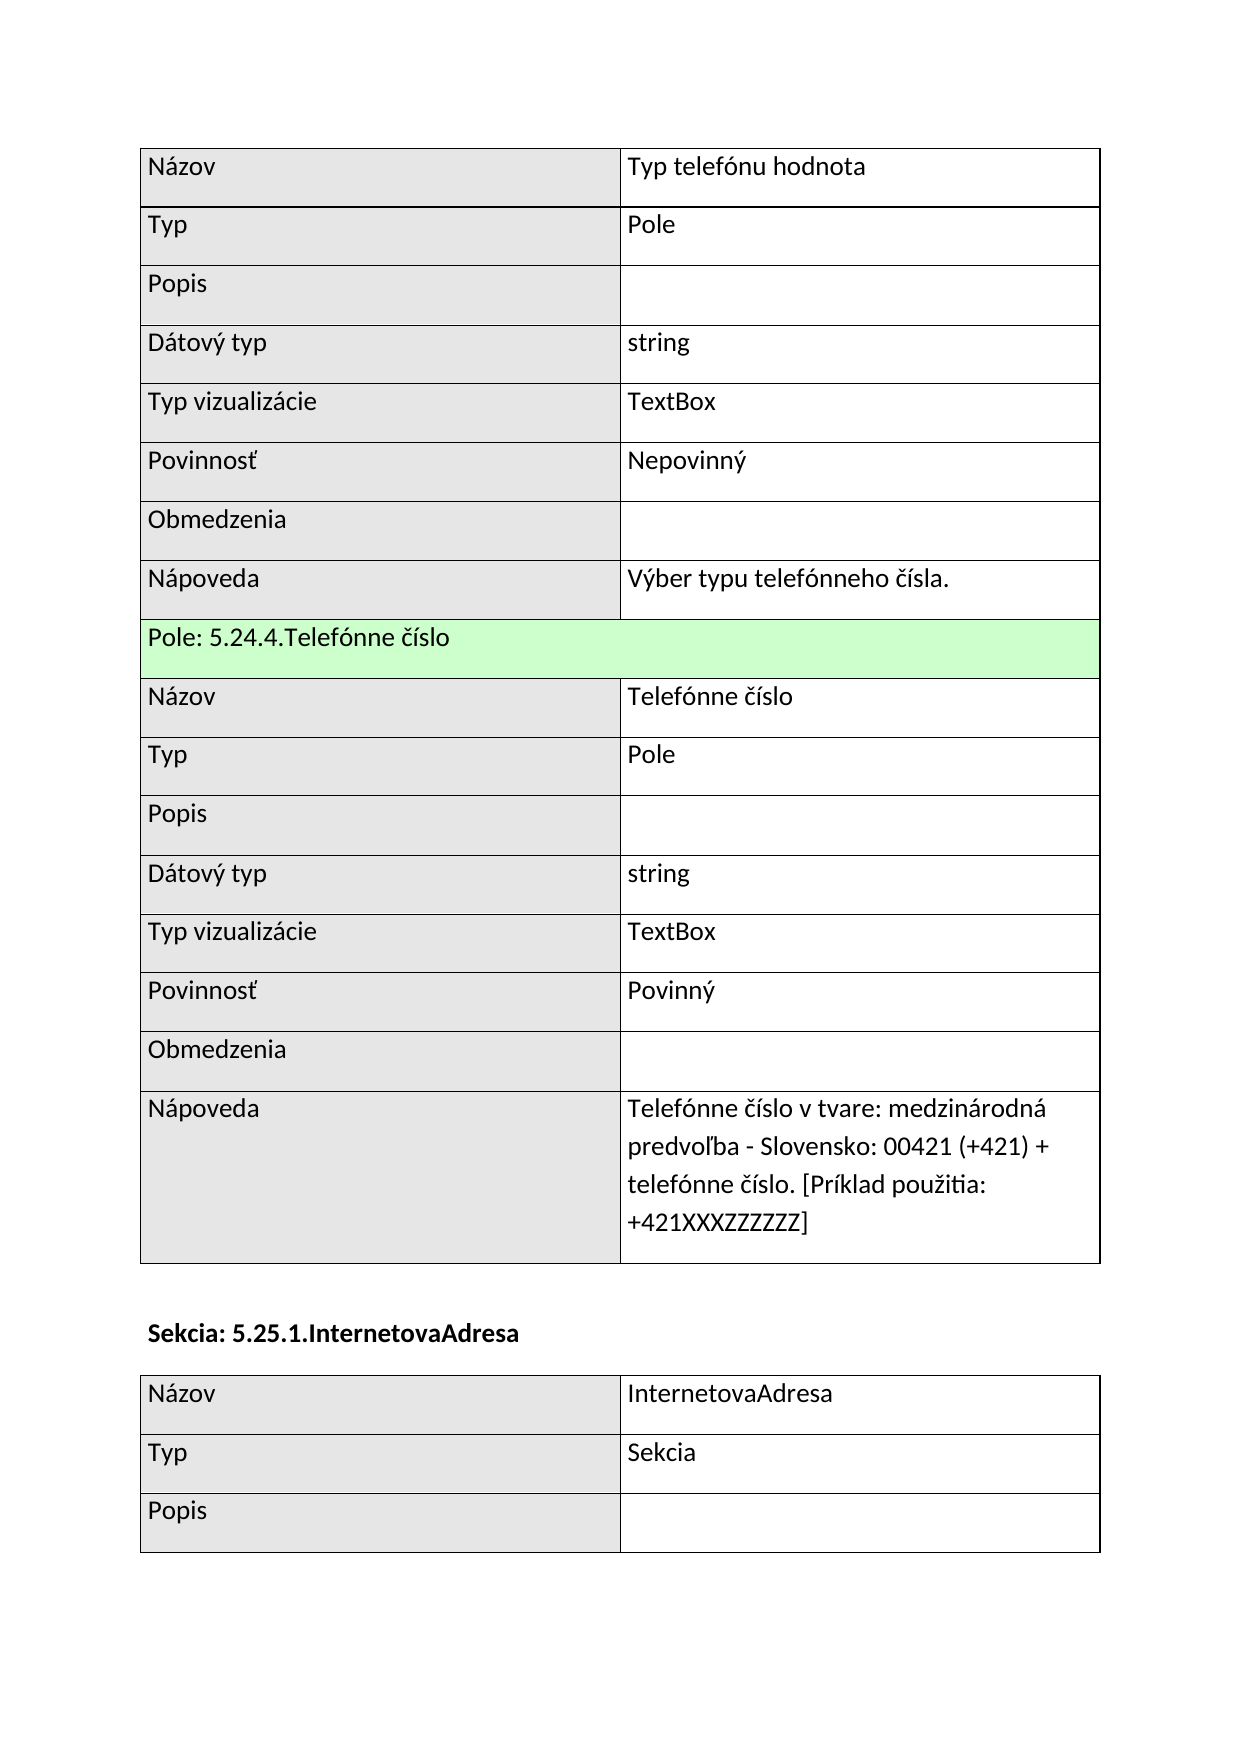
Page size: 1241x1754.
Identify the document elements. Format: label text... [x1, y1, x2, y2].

table_cell TextBox [621, 384, 1099, 442]
table_cell Typ telefónu hodnota [621, 149, 1099, 206]
table_cell Pole [621, 738, 1099, 795]
table_cell Pole: 5.24.4.Telefónne číslo [141, 620, 1099, 678]
table_cell Nepovinný [621, 443, 1099, 501]
table_cell Dátový typ [141, 856, 620, 913]
table_cell Popis [141, 1494, 620, 1552]
table_cell Obmedzenia [141, 1032, 620, 1091]
table_cell [621, 266, 1099, 324]
table_cell Nápoveda [141, 1092, 620, 1263]
table_header InternetovaAdresa [621, 1376, 1099, 1434]
table_cell TextBox [621, 915, 1099, 972]
table_cell Typ vizualizácie [141, 915, 620, 972]
table_cell Dátový typ [141, 326, 620, 383]
table_cell Popis [141, 796, 620, 855]
table_cell Popis [141, 266, 620, 324]
table_cell Typ [141, 1435, 620, 1492]
table_header Názov [141, 1376, 620, 1434]
table_cell Telefónne číslo v tvare: medzinárodná predvoľba - Slovensko: 00421 (+421) + telefónne číslo. [Príklad použitia: +421XXXZZZZZZ] [621, 1092, 1099, 1263]
table_cell [621, 1032, 1099, 1091]
table_cell string [621, 856, 1099, 913]
table_cell Typ [141, 738, 620, 795]
table_cell [621, 502, 1099, 560]
table_cell Typ [141, 208, 620, 265]
text Sekcia: 5.25.1.InternetovaAdresa [148, 1316, 1093, 1349]
table_cell [621, 1494, 1099, 1552]
table_cell Telefónne číslo [621, 679, 1099, 737]
table_cell [621, 796, 1099, 855]
table_cell Typ vizualizácie [141, 384, 620, 442]
table_cell Výber typu telefónneho čísla. [621, 561, 1099, 619]
table_cell Povinnosť [141, 973, 620, 1031]
table_cell Názov [141, 149, 620, 206]
table_cell Pole [621, 208, 1099, 265]
table_cell Nápoveda [141, 561, 620, 619]
table_cell string [621, 326, 1099, 383]
table_cell Obmedzenia [141, 502, 620, 560]
table_cell Povinnosť [141, 443, 620, 501]
table_cell Sekcia [621, 1435, 1099, 1492]
table_cell Povinný [621, 973, 1099, 1031]
table_cell Názov [141, 679, 620, 737]
